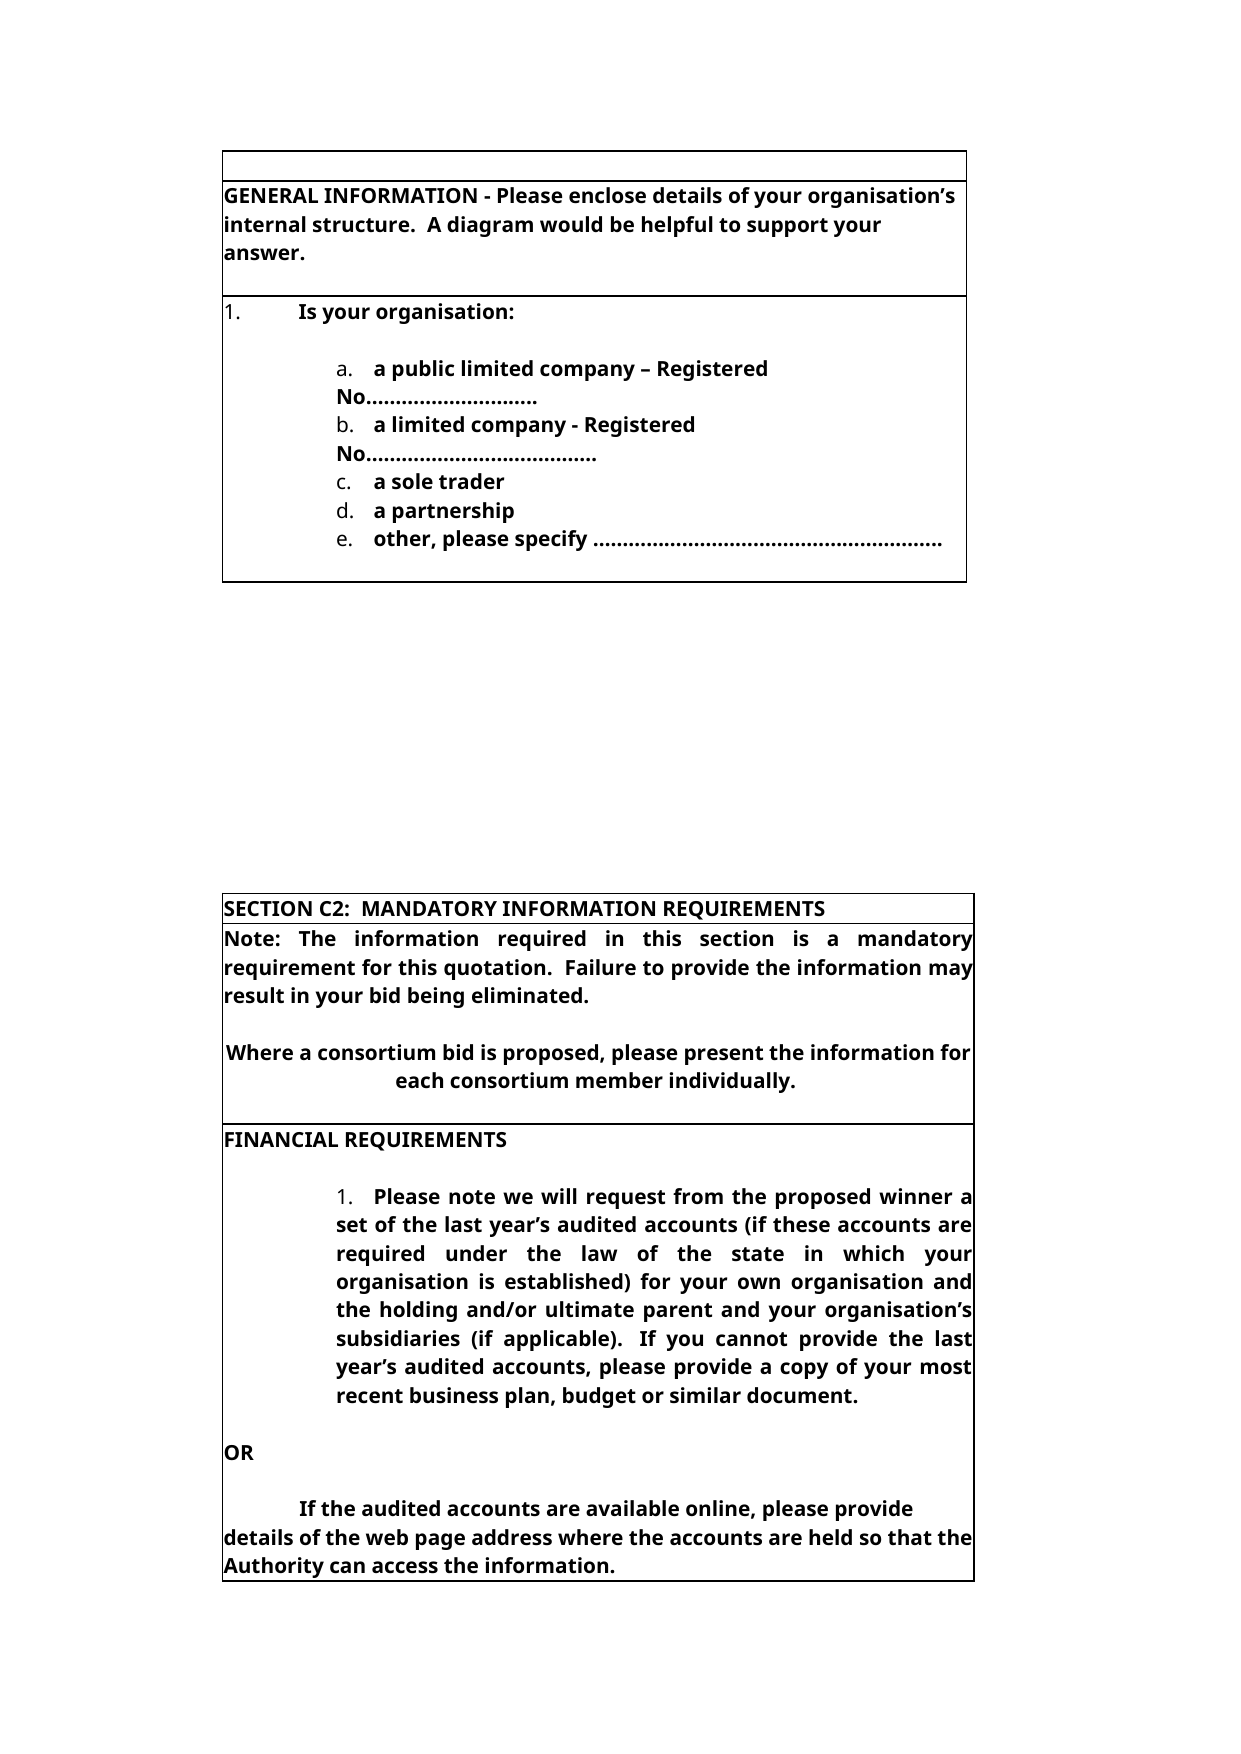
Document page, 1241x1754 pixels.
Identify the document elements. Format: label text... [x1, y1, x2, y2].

table_cell Note: The information required in this section is a mandatory requirement for this quotation. Failure to provide the information may result in your bid being eliminated. Where a consortium bid is proposed, please present the information for each consortium member individually. [223, 924, 973, 1123]
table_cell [223, 1125, 973, 1580]
table_header SECTION C2: MANDATORY INFORMATION REQUIREMENTS [223, 894, 973, 923]
table_cell GENERAL INFORMATION - Please enclose details of your organisation’s internal structure. A diagram would be helpful to support your answer. [223, 182, 966, 295]
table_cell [223, 152, 966, 180]
table_cell Is your organisation: a public limited company – Registered No……………………….. a limited company - Registered No………………………………… a sole trader a partnership other, please specify ………………………………………………….. [223, 297, 966, 581]
